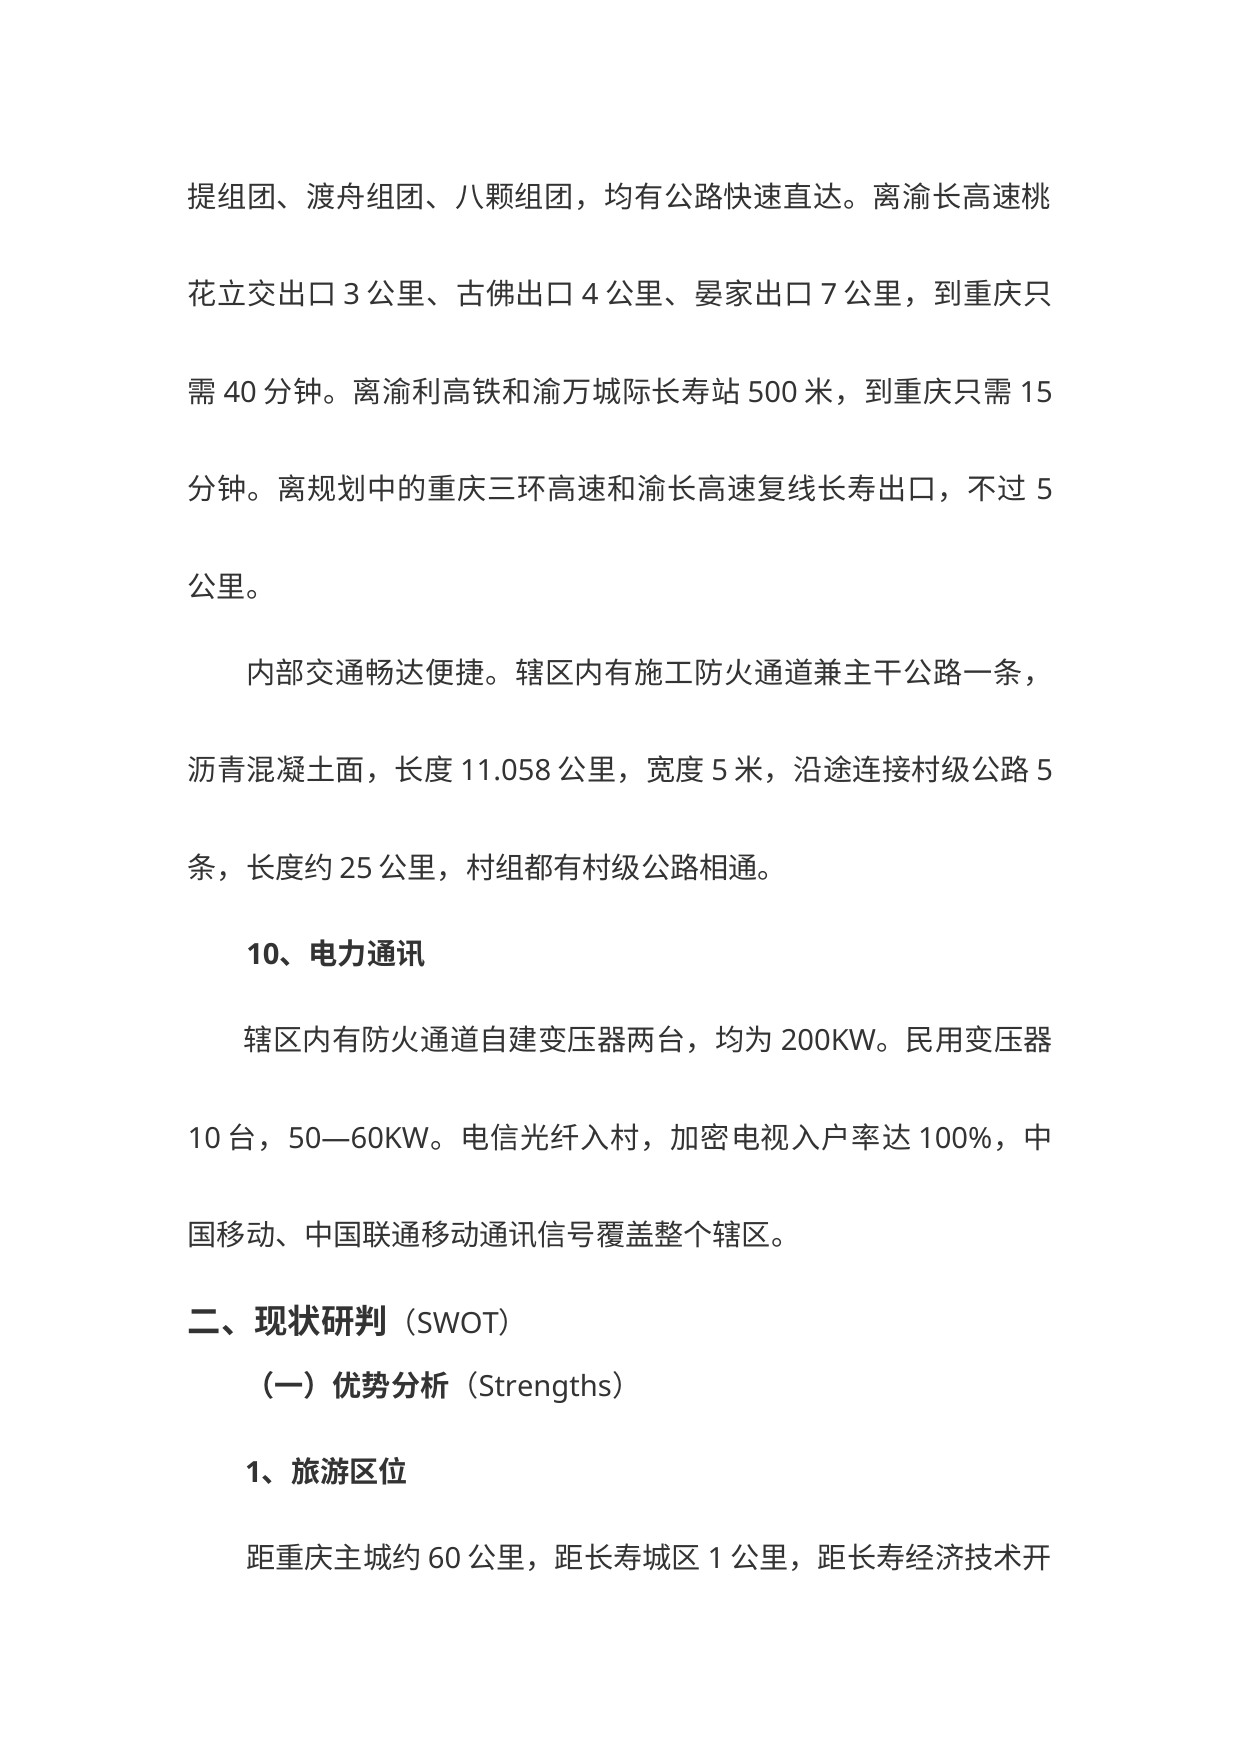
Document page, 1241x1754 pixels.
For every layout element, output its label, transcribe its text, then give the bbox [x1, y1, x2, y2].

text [187, 1524, 1053, 1589]
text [187, 162, 1053, 617]
text 内部交通畅达便捷。辖区内有施工防火通道兼主干公路一条，沥青混凝土面，长度11.058公里，宽度5米，沿途连接村级公路5条，长度约25公里，村组都有村级公路相通。 [187, 638, 1053, 898]
text 辖区内有防火通道自建变压器两台，均为200KW。民用变压器10台，50—60KW。电信光纤入村，加密电视入户率达100%，中国移动、中国联通移动通讯信号覆盖整个辖区。 [187, 1005, 1053, 1265]
text 二、现状研判（SWOT） [187, 1287, 1053, 1352]
text 10、电力通讯 [187, 919, 1053, 984]
text （一）优势分析（Strengths） [187, 1352, 1053, 1417]
text 1、旅游区位 [187, 1438, 1053, 1503]
